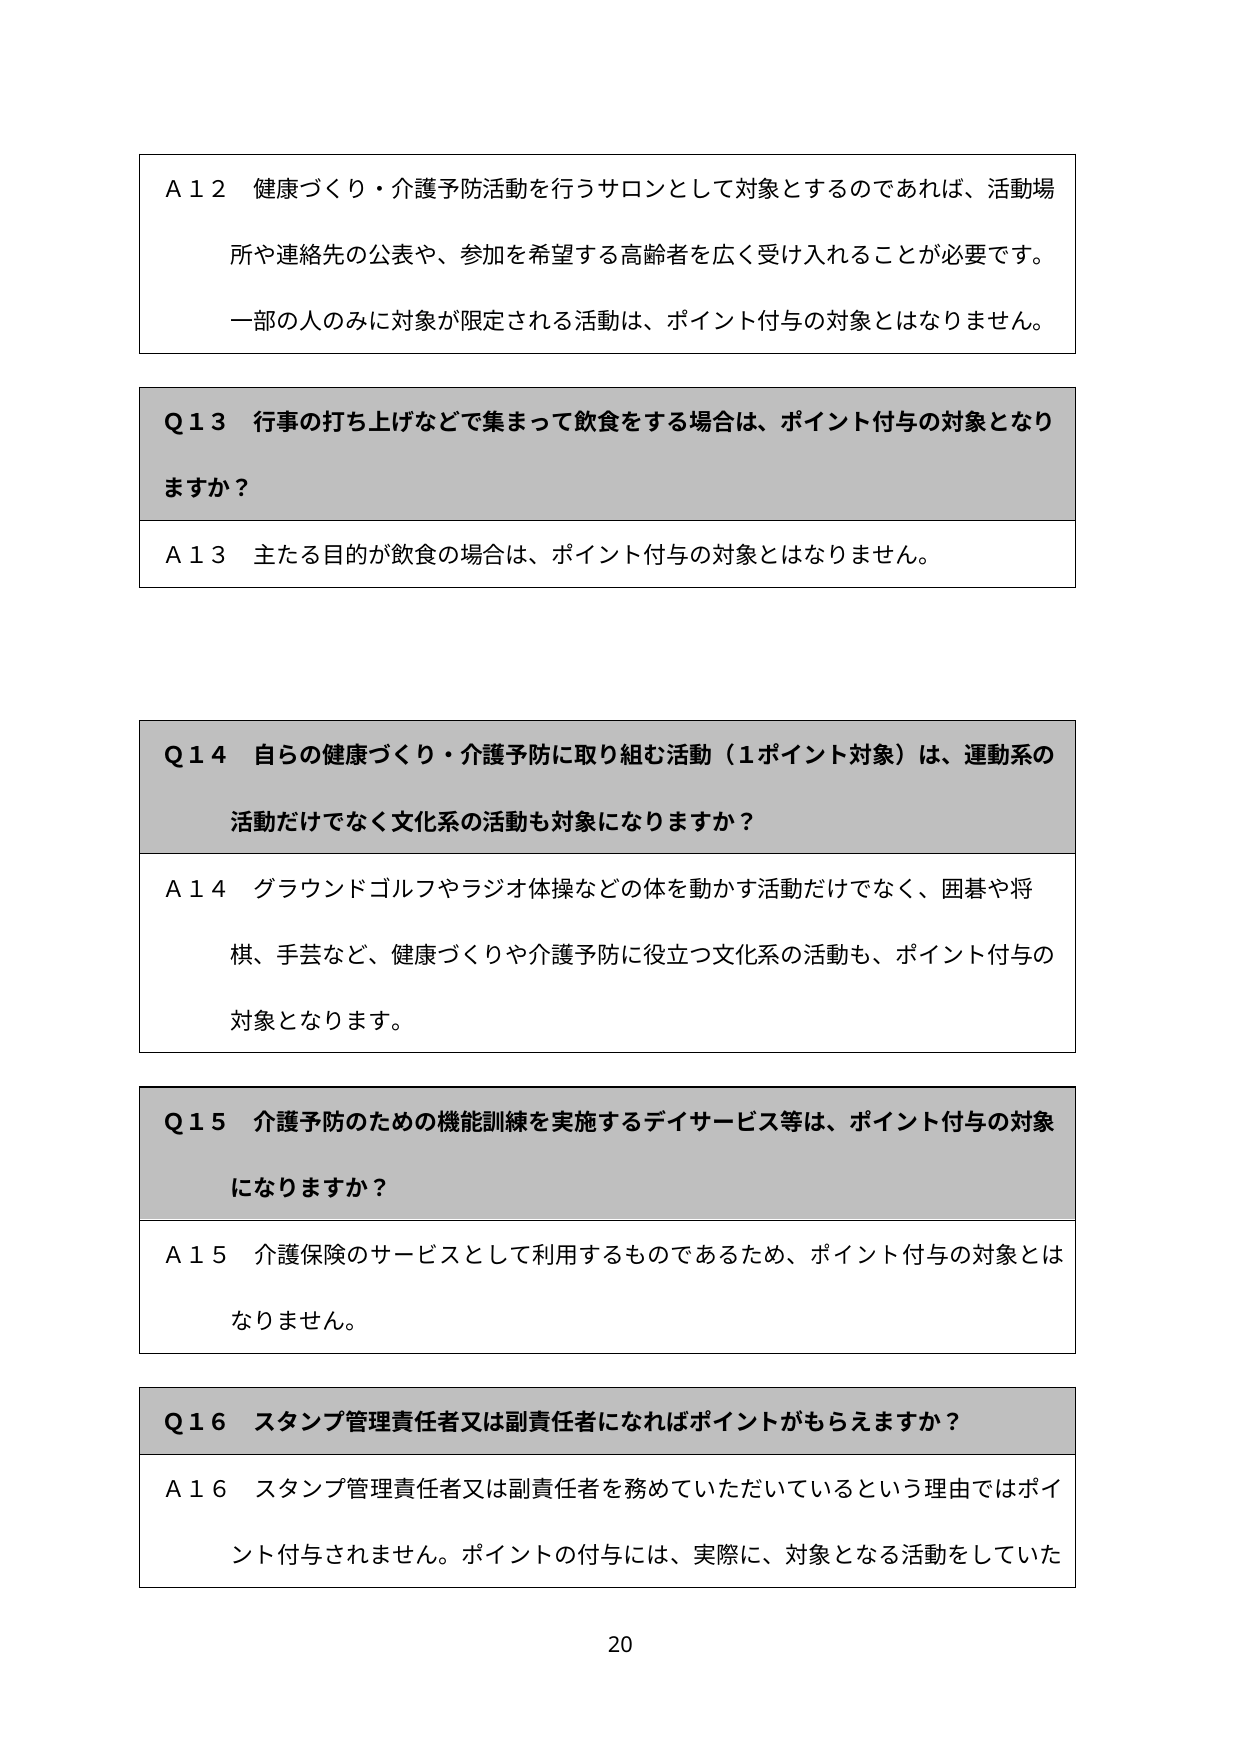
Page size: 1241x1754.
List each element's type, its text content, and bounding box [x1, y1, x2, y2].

table_header Ｑ１４ 自らの健康づくり・介護予防に取り組む活動（１ポイント対象）は、運動系の活動だけでなく文化系の活動も対象になりますか？ [140, 721, 1075, 853]
table_header Ｑ１３ 行事の打ち上げなどで集まって飲食をする場合は、ポイント付与の対象となりますか？ [140, 388, 1075, 520]
table_header Ｑ１６ スタンプ管理責任者又は副責任者になればポイントがもらえますか？ [140, 1388, 1075, 1454]
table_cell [140, 1455, 1075, 1587]
table_cell Ａ１３ 主たる目的が飲食の場合は、ポイント付与の対象とはなりません。 [140, 521, 1075, 587]
table_cell Ａ１４ グラウンドゴルフやラジオ体操などの体を動かす活動だけでなく、囲碁や将棋、手芸など、健康づくりや介護予防に役立つ文化系の活動も、ポイント付与の対象となります。 [140, 854, 1075, 1052]
table_cell Ａ１２ 健康づくり・介護予防活動を行うサロンとして対象とするのであれば、活動場所や連絡先の公表や、参加を希望する高齢者を広く受け入れることが必要です。一部の人のみに対象が限定される活動は、ポイント付与の対象とはなりません。 [140, 155, 1075, 353]
table_cell Ａ１５ 介護保険のサービスとして利用するものであるため、ポイント付与の対象とはなりません。 [140, 1221, 1075, 1353]
table_header Ｑ１５ 介護予防のための機能訓練を実施するデイサービス等は、ポイント付与の対象になりますか？ [140, 1088, 1075, 1219]
